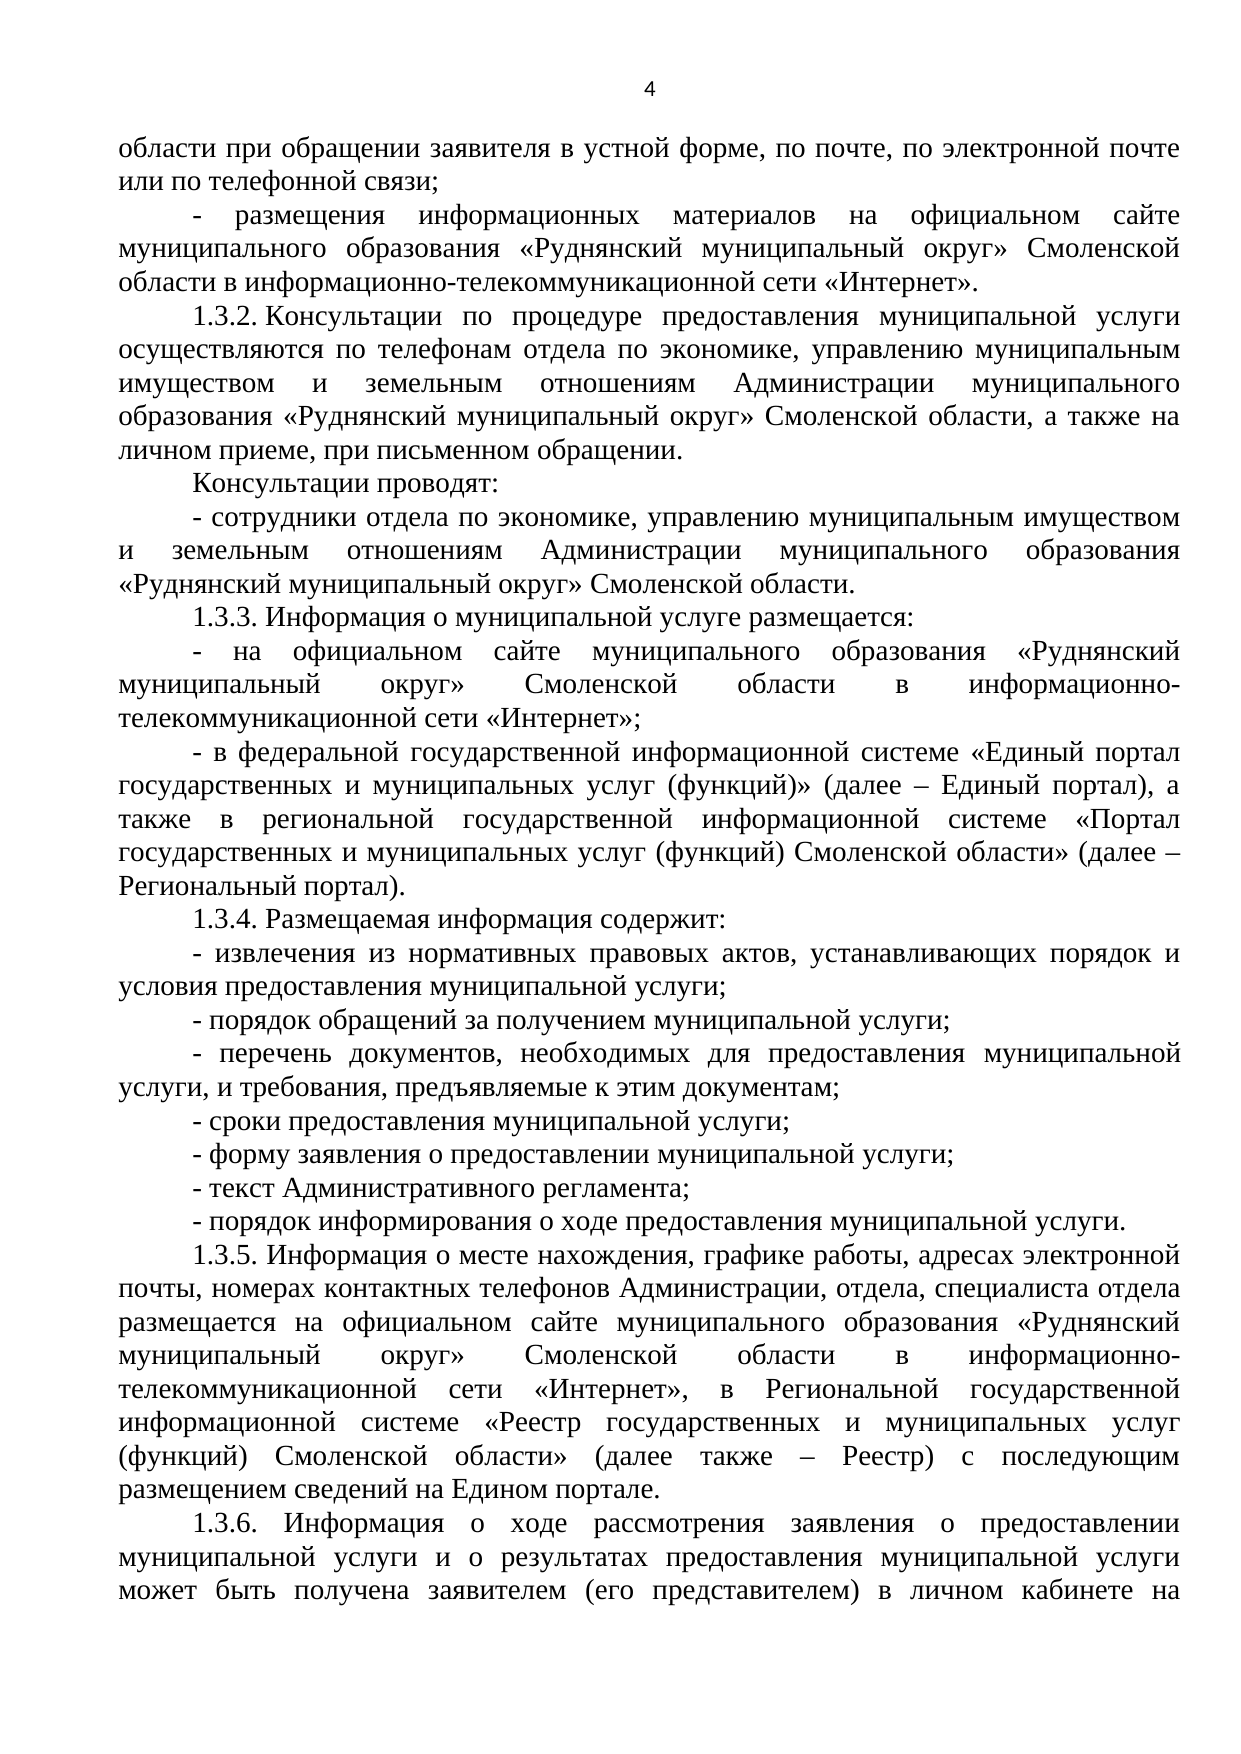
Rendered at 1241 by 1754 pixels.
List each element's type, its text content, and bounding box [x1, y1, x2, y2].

text Консультации проводят: [118, 465, 1181, 499]
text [118, 1505, 1181, 1606]
text - на официальном сайте муниципального образования «Руднянский муниципальный округ» Смоленской области в информационно-телекоммуникационной сети «Интернет»; [118, 633, 1181, 734]
text - порядок обращений за получением муниципальной услуги; [118, 1002, 1181, 1036]
text 1.3.4. Размещаемая информация содержит: [118, 901, 1181, 935]
text - сроки предоставления муниципальной услуги; [118, 1103, 1181, 1136]
text - сотрудники отдела по экономике, управлению муниципальным имуществом и земельным отношениям Администрации муниципального образования «Руднянский муниципальный округ» Смоленской области. [118, 499, 1181, 599]
text 1.3.2. Консультации по процедуре предоставления муниципальной услуги осуществляются по телефонам отдела по экономике, управлению муниципальным имуществом и земельным отношениям Администрации муниципального образования «Руднянский муниципальный округ» Смоленской области, а также на личном приеме, при письменном обращении. [118, 298, 1181, 465]
text - извлечения из нормативных правовых актов, устанавливающих порядок и условия предоставления муниципальной услуги; [118, 935, 1181, 1002]
text - перечень документов, необходимых для предоставления муниципальной услуги, и требования, предъявляемые к этим документам; [118, 1036, 1181, 1103]
text - в федеральной государственной информационной системе «Единый портал государственных и муниципальных услуг (функций)» (далее – Единый портал), а также в региональной государственной информационной системе «Портал государственных и муниципальных услуг (функций) Смоленской области» (далее – Региональный портал). [118, 734, 1181, 901]
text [118, 130, 1181, 197]
text 1.3.3. Информация о муниципальной услуге размещается: [118, 599, 1181, 633]
text - текст Административного регламента; [118, 1170, 1181, 1203]
text - форму заявления о предоставлении муниципальной услуги; [118, 1136, 1181, 1170]
text - размещения информационных материалов на официальном сайте муниципального образования «Руднянский муниципальный округ» Смоленской области в информационно-телекоммуникационной сети «Интернет». [118, 197, 1181, 298]
text - порядок информирования о ходе предоставления муниципальной услуги. [118, 1203, 1181, 1237]
text 1.3.5. Информация о месте нахождения, графике работы, адресах электронной почты, номерах контактных телефонов Администрации, отдела, специалиста отдела размещается на официальном сайте муниципального образования «Руднянский муниципальный округ» Смоленской области в информационно-телекоммуникационной сети «Интернет», в Региональной государственной информационной системе «Реестр государственных и муниципальных услуг (функций) Смоленской области» (далее также – Реестр) с последующим размещением сведений на Едином портале. [118, 1237, 1181, 1505]
